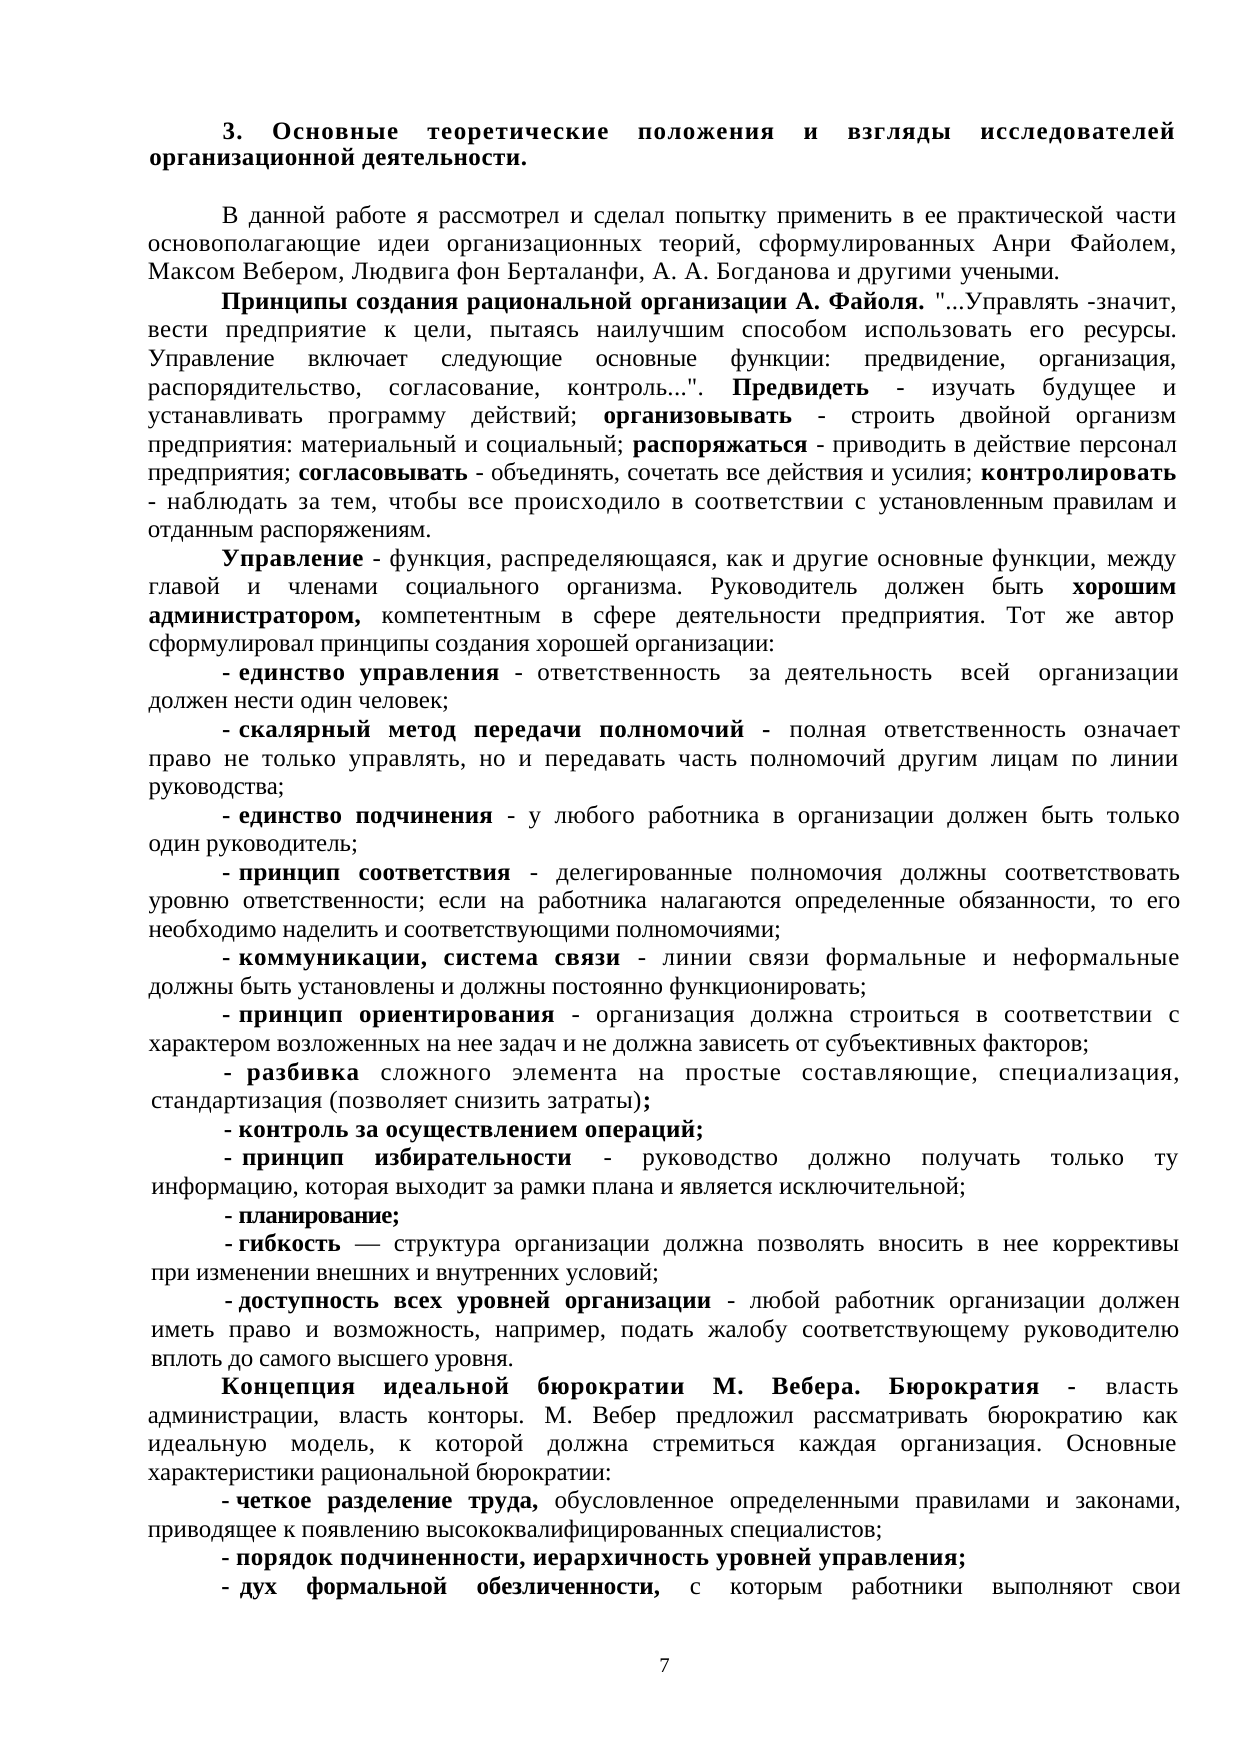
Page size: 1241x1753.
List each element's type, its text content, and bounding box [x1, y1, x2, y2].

text 3. Основные теоретические положения и взгляды исследователей организационной деятельности. [149, 118, 1176, 171]
list единство подчинения - у любого работника в организации должен быть только один руководитель; [148, 800, 1181, 857]
list единство управления - ответственность за деятельность всей организации должен нести один человек; [148, 658, 1181, 715]
list доступность всех уровней организации - любой работник организации должен иметь право и возможность, например, подать жалобу соответствующему руководителю вплоть до самого высшего уровня. [151, 1286, 1181, 1372]
text - принцип избирательности - руководство должно получать только ту информацию, которая выходит за рамки плана и является исключительной; [151, 1143, 1181, 1200]
list порядок подчиненности, иерархичность уровней управления; [221, 1543, 1181, 1571]
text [148, 1571, 1181, 1600]
list коммуникации, система связи - линии связи формальные и неформальные должны быть установлены и должны постоянно функционировать; [148, 943, 1181, 1000]
text В данной работе я рассмотрел и сделал попытку применить в ее практической части основополагающие идеи организационных теорий, сформулированных Анри Файолем, Максом Вебером, Людвига фон Берталанфи, А. А. Богданова и другими учеными. [148, 201, 1176, 285]
text - контроль за осуществлением операций; [224, 1114, 1181, 1143]
text - разбивка сложного элемента на простые составляющие, специализация, стандартизация (позволяет снизить затраты); [151, 1057, 1181, 1114]
list принцип ориентирования - организация должна строиться в соответствии с характером возложенных на нее задач и не должна зависеть от субъективных факторов; [148, 1000, 1181, 1057]
list четкое разделение труда, обусловленное определенными правилами и законами, приводящее к появлению высококвалифицированных специалистов; [148, 1486, 1181, 1543]
list скалярный метод передачи полномочий - полная ответственность означает право не только управлять, но и передавать часть полномочий другим лицам по линии руководства; [148, 715, 1181, 800]
list принцип соответствия - делегированные полномочия должны соответствовать уровню ответственности; если на работника налагаются определенные обязанности, то его необходимо наделить и соответствующими полномочиями; [148, 857, 1181, 943]
list гибкость — структура организации должна позволять вносить в нее коррективы при изменении внешних и внутренних условий; [151, 1229, 1181, 1286]
text Принципы создания рациональной организации А. Файоля. "...Управлять -значит, вести предприятие к цели, пытаясь наилучшим способом использовать его ресурсы. Управление включает следующие основные функции: предвидение, организация, распорядительство, согласование, контроль...". Предвидеть - изучать будущее и устанавливать программу действий; организовывать - строить двойной организм предприятия: материальный и социальный; распоряжаться - приводить в действие персонал предприятия; согласовывать - объединять, сочетать все действия и усилия; контролировать - наблюдать за тем, чтобы все происходило в соответствии с установленным правилам и отданным распоряжениям. [148, 287, 1177, 543]
list планирование; [224, 1200, 1181, 1229]
text Концепция идеальной бюрократии М. Вебера. Бюрократия - власть администрации, власть конторы. М. Вебер предложил рассматривать бюрократию как идеальную модель, к которой должна стремиться каждая организация. Основные характеристики рациональной бюрократии: [148, 1372, 1179, 1486]
text Управление - функция, распределяющаяся, как и другие основные функции, между главой и членами социального организма. Руководитель должен быть хорошим администратором, компетентным в сфере деятельности предприятия. Тот же автор сформулировал принципы создания хорошей организации: [148, 543, 1176, 658]
